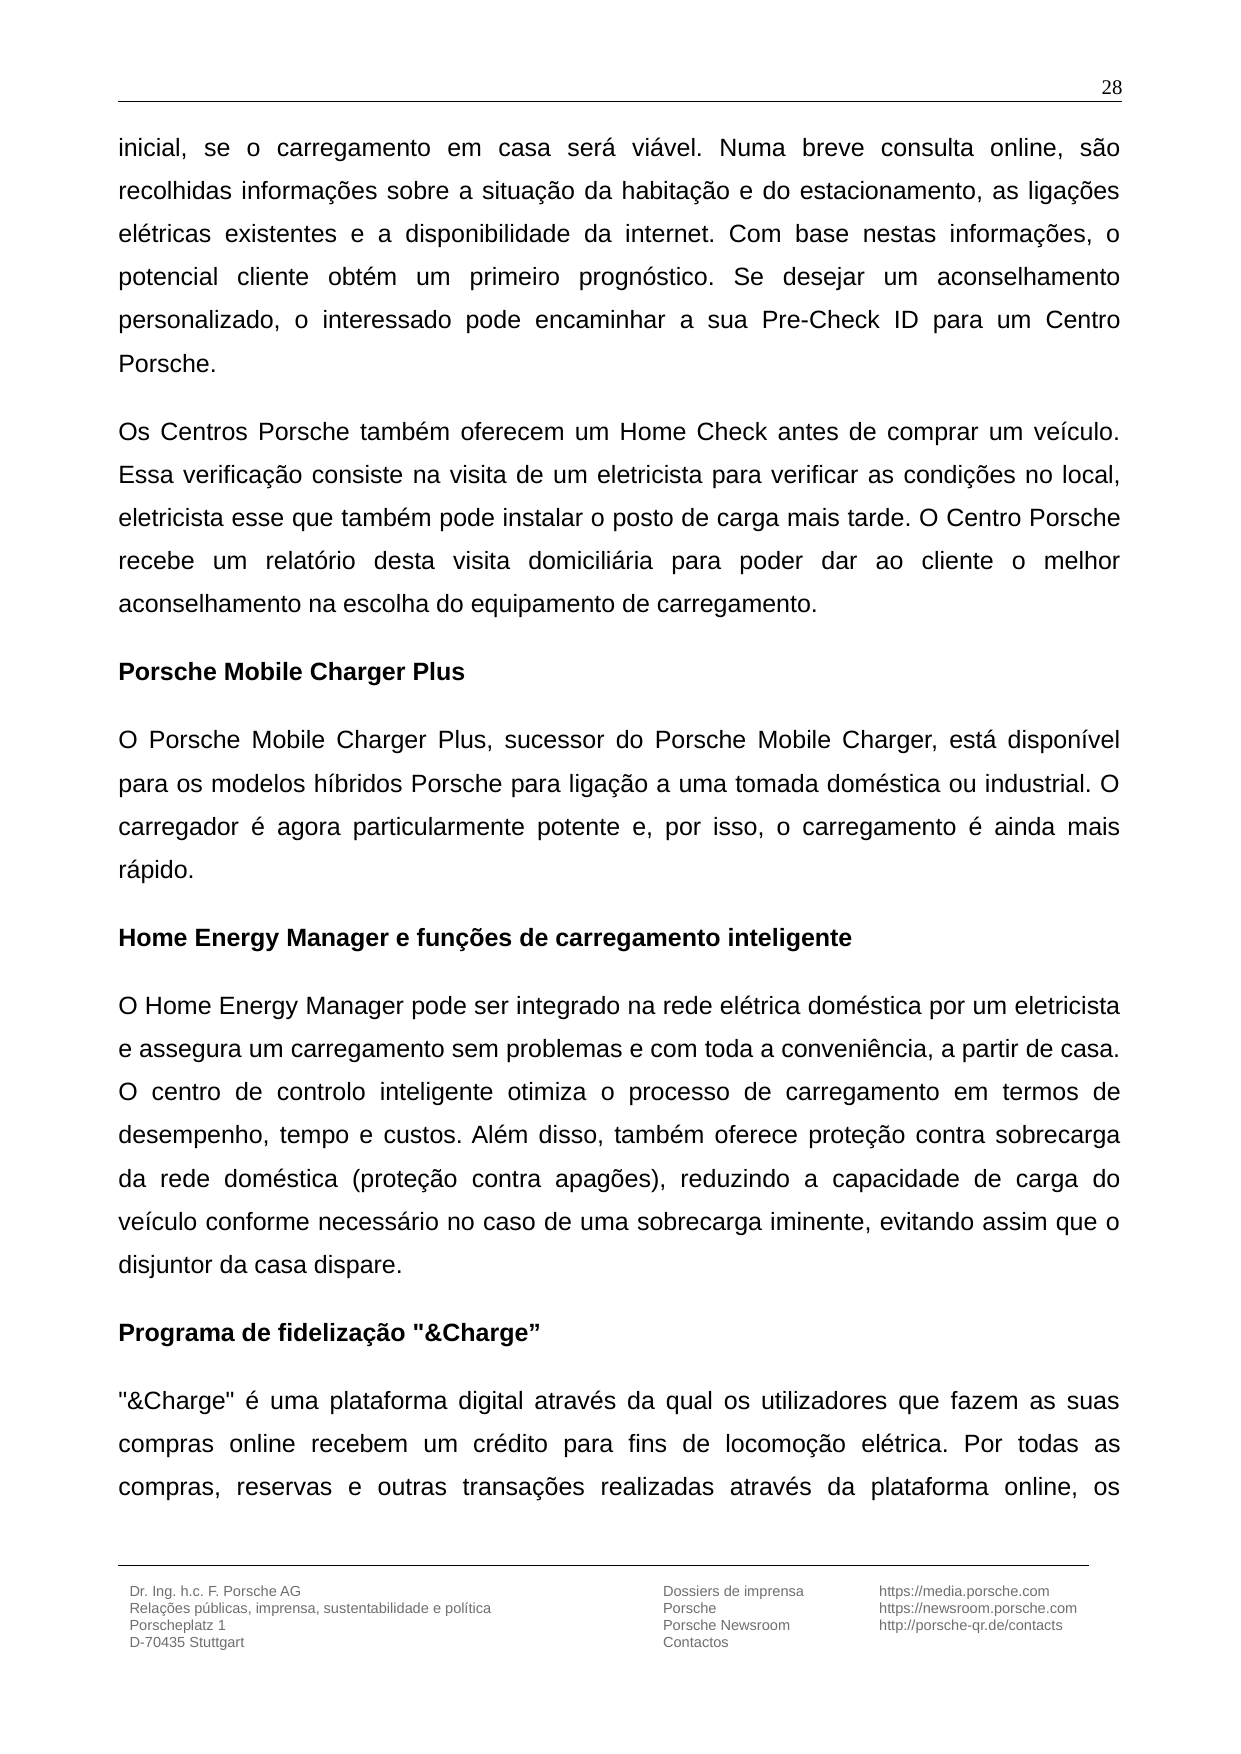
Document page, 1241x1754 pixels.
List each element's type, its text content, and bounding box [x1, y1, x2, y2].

text Programa de fidelização "&Charge” [118, 1318, 1122, 1347]
text Home Energy Manager e funções de carregamento inteligente [118, 923, 1122, 952]
text O Home Energy Manager pode ser integrado na rede elétrica doméstica por um eletricista e assegura um carregamento sem problemas e com toda a conveniência, a partir de casa. O centro de controlo inteligente otimiza o processo de carregamento em termos de desempenho, tempo e custos. Além disso, também oferece proteção contra sobrecarga da rede doméstica (proteção contra apagões), reduzindo a capacidade de carga do veículo conforme necessário no caso de uma sobrecarga iminente, evitando assim que o disjuntor da casa dispare. [118, 991, 1122, 1278]
text Porsche Mobile Charger Plus [118, 657, 1122, 686]
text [118, 133, 1122, 377]
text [118, 1386, 1122, 1501]
text Os Centros Porsche também oferecem um Home Check antes de comprar um veículo. Essa verificação consiste na visita de um eletricista para verificar as condições no local, eletricista esse que também pode instalar o posto de carga mais tarde. O Centro Porsche recebe um relatório desta visita domiciliária para poder dar ao cliente o melhor aconselhamento na escolha do equipamento de carregamento. [118, 417, 1122, 618]
text O Porsche Mobile Charger Plus, sucessor do Porsche Mobile Charger, está disponível para os modelos híbridos Porsche para ligação a uma tomada doméstica ou industrial. O carregador é agora particularmente potente e, por isso, o carregamento é ainda mais rápido. [118, 725, 1122, 883]
